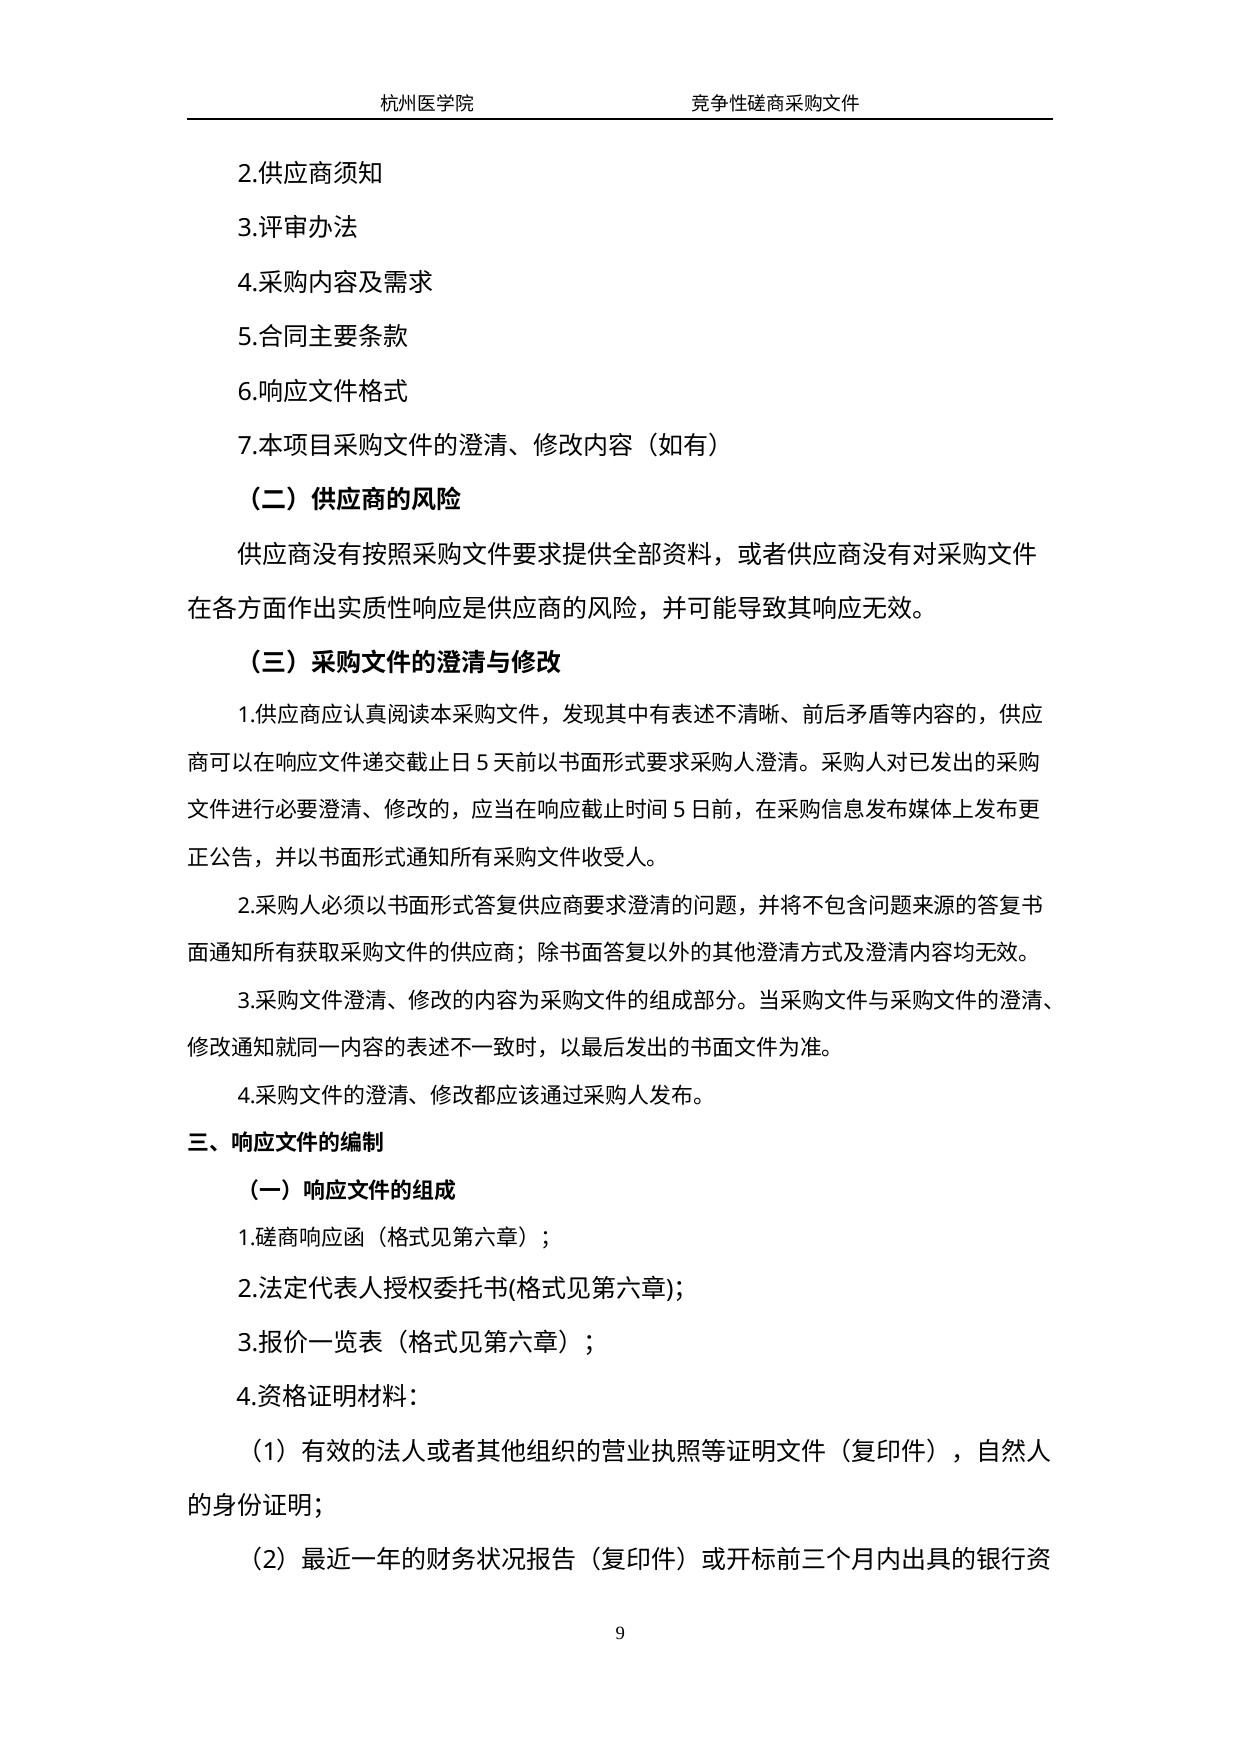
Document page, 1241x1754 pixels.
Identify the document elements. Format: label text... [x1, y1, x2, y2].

text （二）供应商的风险 [187, 480, 1053, 516]
text 4.资格证明材料： [187, 1377, 1053, 1413]
text 4.采购文件的澄清、修改都应该通过采购人发布。 [187, 1078, 1053, 1109]
text 3.采购文件澄清、修改的内容为采购文件的组成部分。当采购文件与采购文件的澄清、修改通知就同一内容的表述不一致时，以最后发出的书面文件为准。 [187, 983, 1053, 1062]
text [187, 1540, 1053, 1576]
text 6.响应文件格式 [187, 371, 1053, 407]
text 2.采购人必须以书面形式答复供应商要求澄清的问题，并将不包含问题来源的答复书面通知所有获取采购文件的供应商；除书面答复以外的其他澄清方式及澄清内容均无效。 [187, 888, 1053, 967]
text （1）有效的法人或者其他组织的营业执照等证明文件（复印件），自然人的身份证明； [187, 1431, 1053, 1522]
text 2.供应商须知 [187, 153, 1053, 190]
text 3.评审办法 [187, 208, 1053, 244]
list （三）采购文件的澄清与修改 [187, 643, 1053, 679]
text 供应商没有按照采购文件要求提供全部资料，或者供应商没有对采购文件在各方面作出实质性响应是供应商的风险，并可能导致其响应无效。 [187, 534, 1053, 625]
text 2.法定代表人授权委托书(格式见第六章)； [187, 1268, 1053, 1304]
text 三、响应文件的编制 [187, 1125, 1053, 1157]
text 3.报价一览表（格式见第六章）； [187, 1322, 1053, 1359]
text 5.合同主要条款 [187, 317, 1053, 353]
text （一）响应文件的组成 [187, 1173, 1053, 1204]
text 7.本项目采购文件的澄清、修改内容（如有） [187, 425, 1053, 462]
text 1.供应商应认真阅读本采购文件，发现其中有表述不清晰、前后矛盾等内容的，供应商可以在响应文件递交截止日5天前以书面形式要求采购人澄清。采购人对已发出的采购文件进行必要澄清、修改的，应当在响应截止时间5日前，在采购信息发布媒体上发布更正公告，并以书面形式通知所有采购文件收受人。 [187, 697, 1053, 872]
text 4.采购内容及需求 [187, 262, 1053, 298]
text 1.磋商响应函（格式见第六章）； [187, 1220, 1053, 1252]
